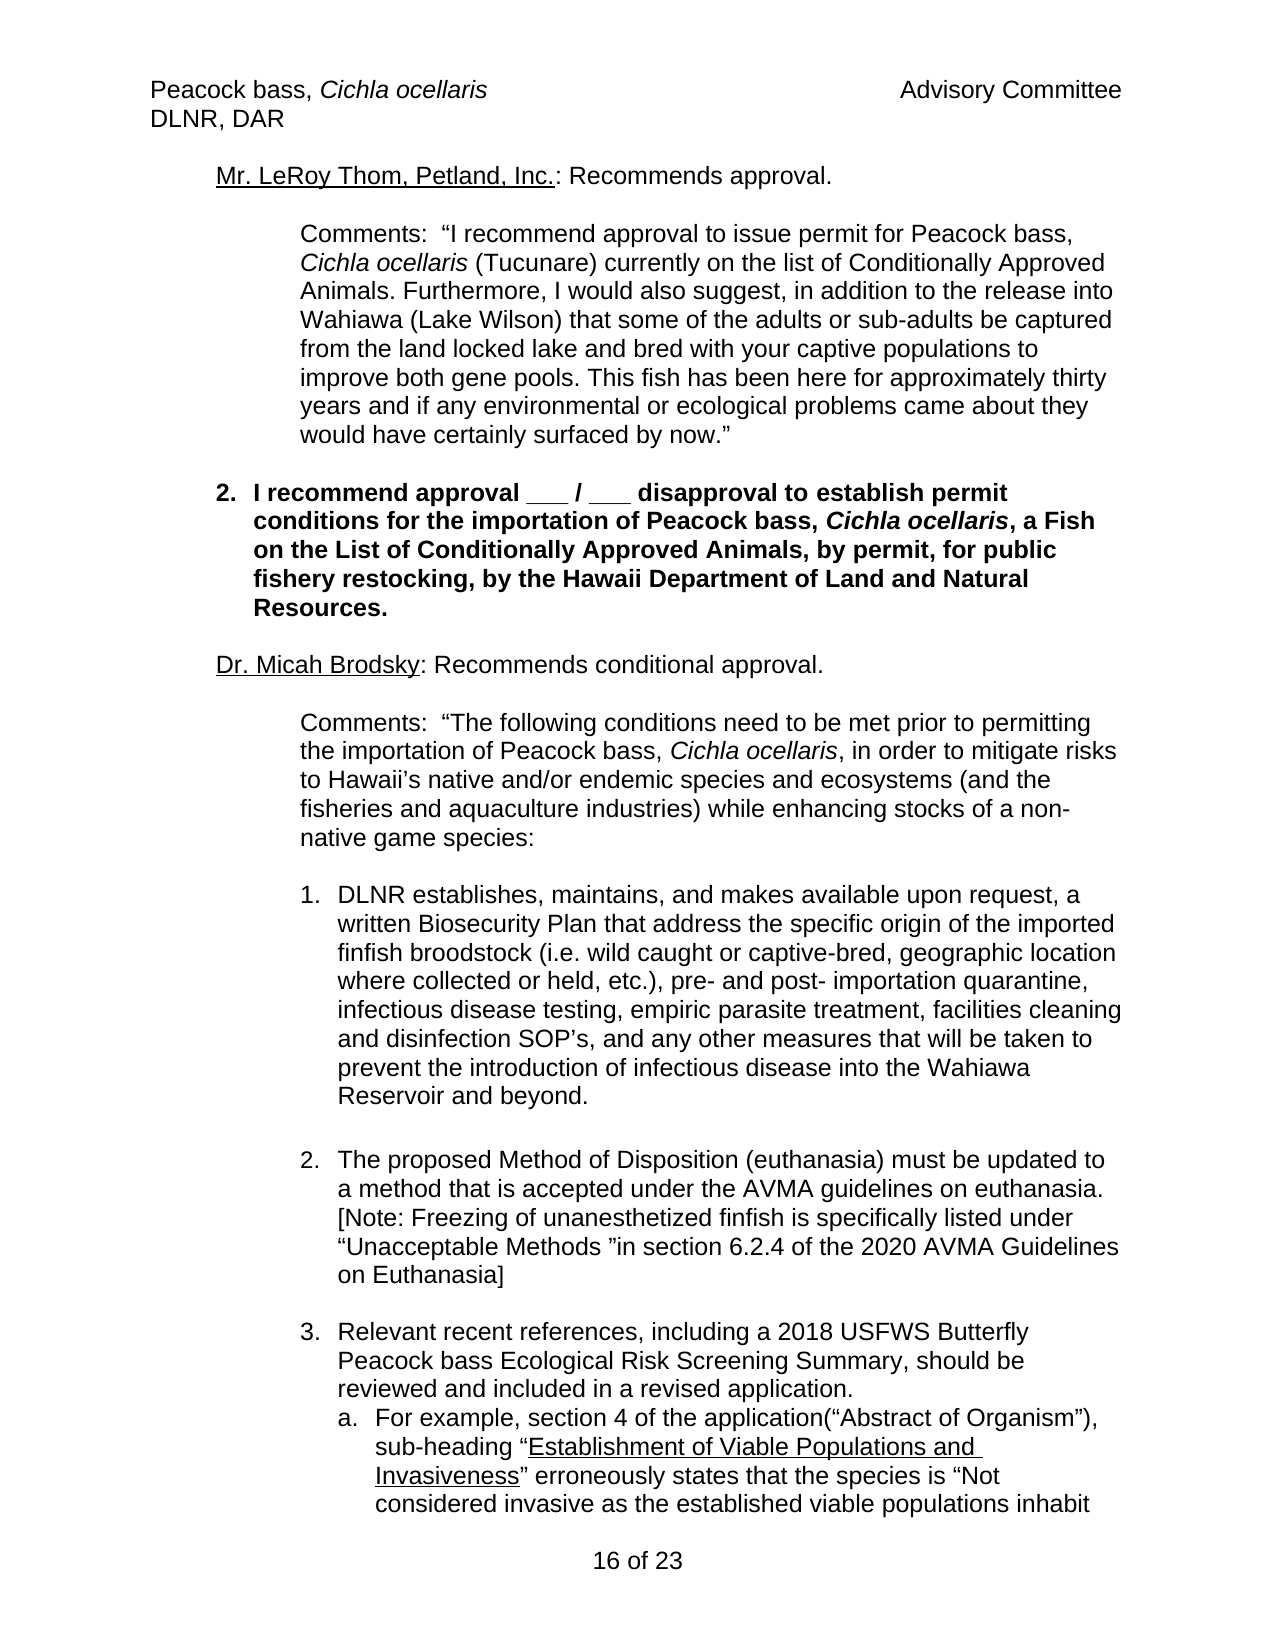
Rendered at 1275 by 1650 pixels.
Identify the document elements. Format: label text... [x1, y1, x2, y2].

list Relevant recent references, including a 2018 USFWS Butterfly Peacock bass Ecological Risk Screening Summary, should be reviewed and included in a revised application. [300, 1317, 1125, 1403]
list I recommend approval ___ / ___ disapproval to establish permit conditions for the importation of Peacock bass, Cichla ocellaris, a Fish on the List of Conditionally Approved Animals, by permit, for public fishery restocking, by the Hawaii Department of Land and Natural Resources. [216, 477, 1125, 621]
list DLNR establishes, maintains, and makes available upon request, a written Biosecurity Plan that address the specific origin of the imported finfish broodstock (i.e. wild caught or captive-bred, geographic location where collected or held, etc.), pre- and post- importation quarantine, infectious disease testing, empiric parasite treatment, facilities cleaning and disinfection SOP’s, and any other measures that will be taken to prevent the introduction of infectious disease into the Wahiawa Reservoir and beyond. [300, 880, 1125, 1110]
list The proposed Method of Disposition (euthanasia) must be updated to a method that is accepted under the AVMA guidelines on euthanasia. [Note: Freezing of unanesthetized finfish is specifically listed under “Unacceptable Methods ”in section 6.2.4 of the 2020 AVMA Guidelines on Euthanasia] [300, 1146, 1125, 1289]
text Mr. LeRoy Thom, Petland, Inc.: Recommends approval. [216, 161, 1125, 190]
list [337, 1403, 1125, 1518]
list Comments: “I recommend approval to issue permit for Peacock bass, Cichla ocellaris (Tucunare) currently on the list of Conditionally Approved Animals. Furthermore, I would also suggest, in addition to the release into Wahiawa (Lake Wilson) that some of the adults or sub-adults be captured from the land locked lake and bred with your captive populations to improve both gene pools. This fish has been here for approximately thirty years and if any environmental or ecological problems came about they would have certainly surfaced by now.” [300, 219, 1125, 449]
text Comments: “The following conditions need to be met prior to permitting the importation of Peacock bass, Cichla ocellaris, in order to mitigate risks to Hawaii’s native and/or endemic species and ecosystems (and the fisheries and aquaculture industries) while enhancing stocks of a non-native game species: [300, 707, 1125, 851]
text Dr. Micah Brodsky: Recommends conditional approval. [216, 650, 1125, 679]
